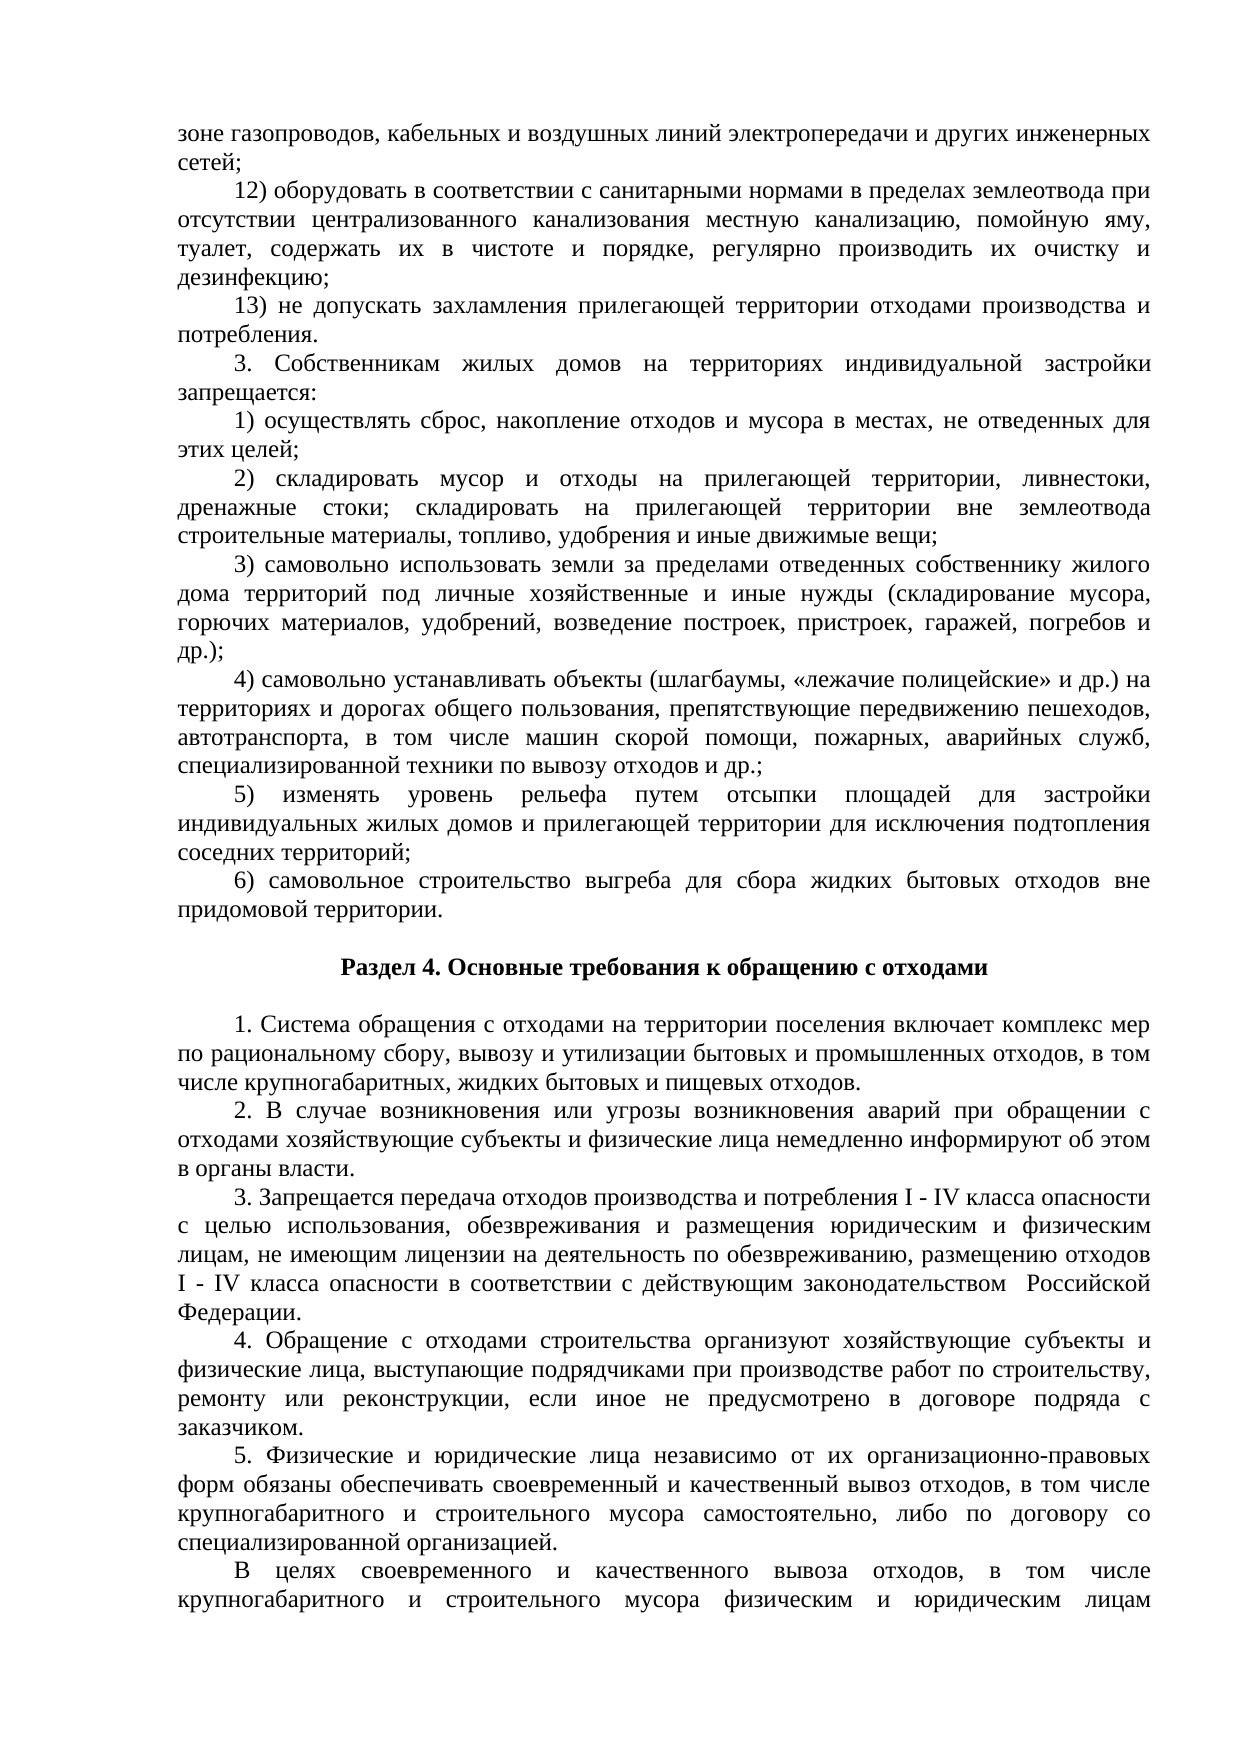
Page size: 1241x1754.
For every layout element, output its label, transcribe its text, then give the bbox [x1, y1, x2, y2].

text 3. Запрещается передача отходов производства и потребления I - IV класса опасности с целью использования, обезвреживания и размещения юридическим и физическим лицам, не имеющим лицензии на деятельность по обезвреживанию, размещению отходов I - IV класса опасности в соответствии с действующим законодательством Российской Федерации. [177, 1182, 1152, 1326]
text 4) самовольно устанавливать объекты (шлагбаумы, «лежачие полицейские» и др.) на территориях и дорогах общего пользования, препятствующие передвижению пешеходов, автотранспорта, в том числе машин скорой помощи, пожарных, аварийных служб, специализированной техники по вывозу отходов и др.; [177, 664, 1152, 779]
text 3) самовольно использовать земли за пределами отведенных собственнику жилого дома территорий под личные хозяйственные и иные нужды (складирование мусора, горючих материалов, удобрений, возведение построек, пристроек, гаражей, погребов и др.); [177, 549, 1152, 664]
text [177, 118, 1152, 176]
text 1) осуществлять сброс, накопление отходов и мусора в местах, не отведенных для этих целей; [177, 406, 1152, 463]
text 2. В случае возникновения или угрозы возникновения аварий при обращении с отходами хозяйствующие субъекты и физические лица немедленно информируют об этом в органы власти. [177, 1096, 1152, 1182]
text 5. Физические и юридические лица независимо от их организационно-правовых форм обязаны обеспечивать своевременный и качественный вывоз отходов, в том числе крупногабаритного и строительного мусора самостоятельно, либо по договору со специализированной организацией. [177, 1441, 1152, 1556]
text 4. Обращение с отходами строительства организуют хозяйствующие субъекты и физические лица, выступающие подрядчиками при производстве работ по строительству, ремонту или реконструкции, если иное не предусмотрено в договоре подряда с заказчиком. [177, 1326, 1152, 1441]
text 3. Собственникам жилых домов на территориях индивидуальной застройки запрещается: [177, 348, 1152, 406]
text 1. Система обращения с отходами на территории поселения включает комплекс мер по рациональному сбору, вывозу и утилизации бытовых и промышленных отходов, в том числе крупногабаритных, жидких бытовых и пищевых отходов. [177, 1009, 1152, 1096]
text 13) не допускать захламления прилегающей территории отходами производства и потребления. [177, 291, 1152, 348]
text 12) оборудовать в соответствии с санитарными нормами в пределах землеотвода при отсутствии централизованного канализования местную канализацию, помойную яму, туалет, содержать их в чистоте и порядке, регулярно производить их очистку и дезинфекцию; [177, 176, 1152, 291]
text 6) самовольное строительство выгреба для сбора жидких бытовых отходов вне придомовой территории. [177, 866, 1152, 923]
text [177, 1556, 1152, 1613]
text 5) изменять уровень рельефа путем отсыпки площадей для застройки индивидуальных жилых домов и прилегающей территории для исключения подтопления соседних территорий; [177, 779, 1152, 866]
text 2) складировать мусор и отходы на прилегающей территории, ливнестоки, дренажные стоки; складировать на прилегающей территории вне землеотвода строительные материалы, топливо, удобрения и иные движимые вещи; [177, 463, 1152, 549]
text Раздел 4. Основные требования к обращению с отходами [177, 952, 1152, 981]
